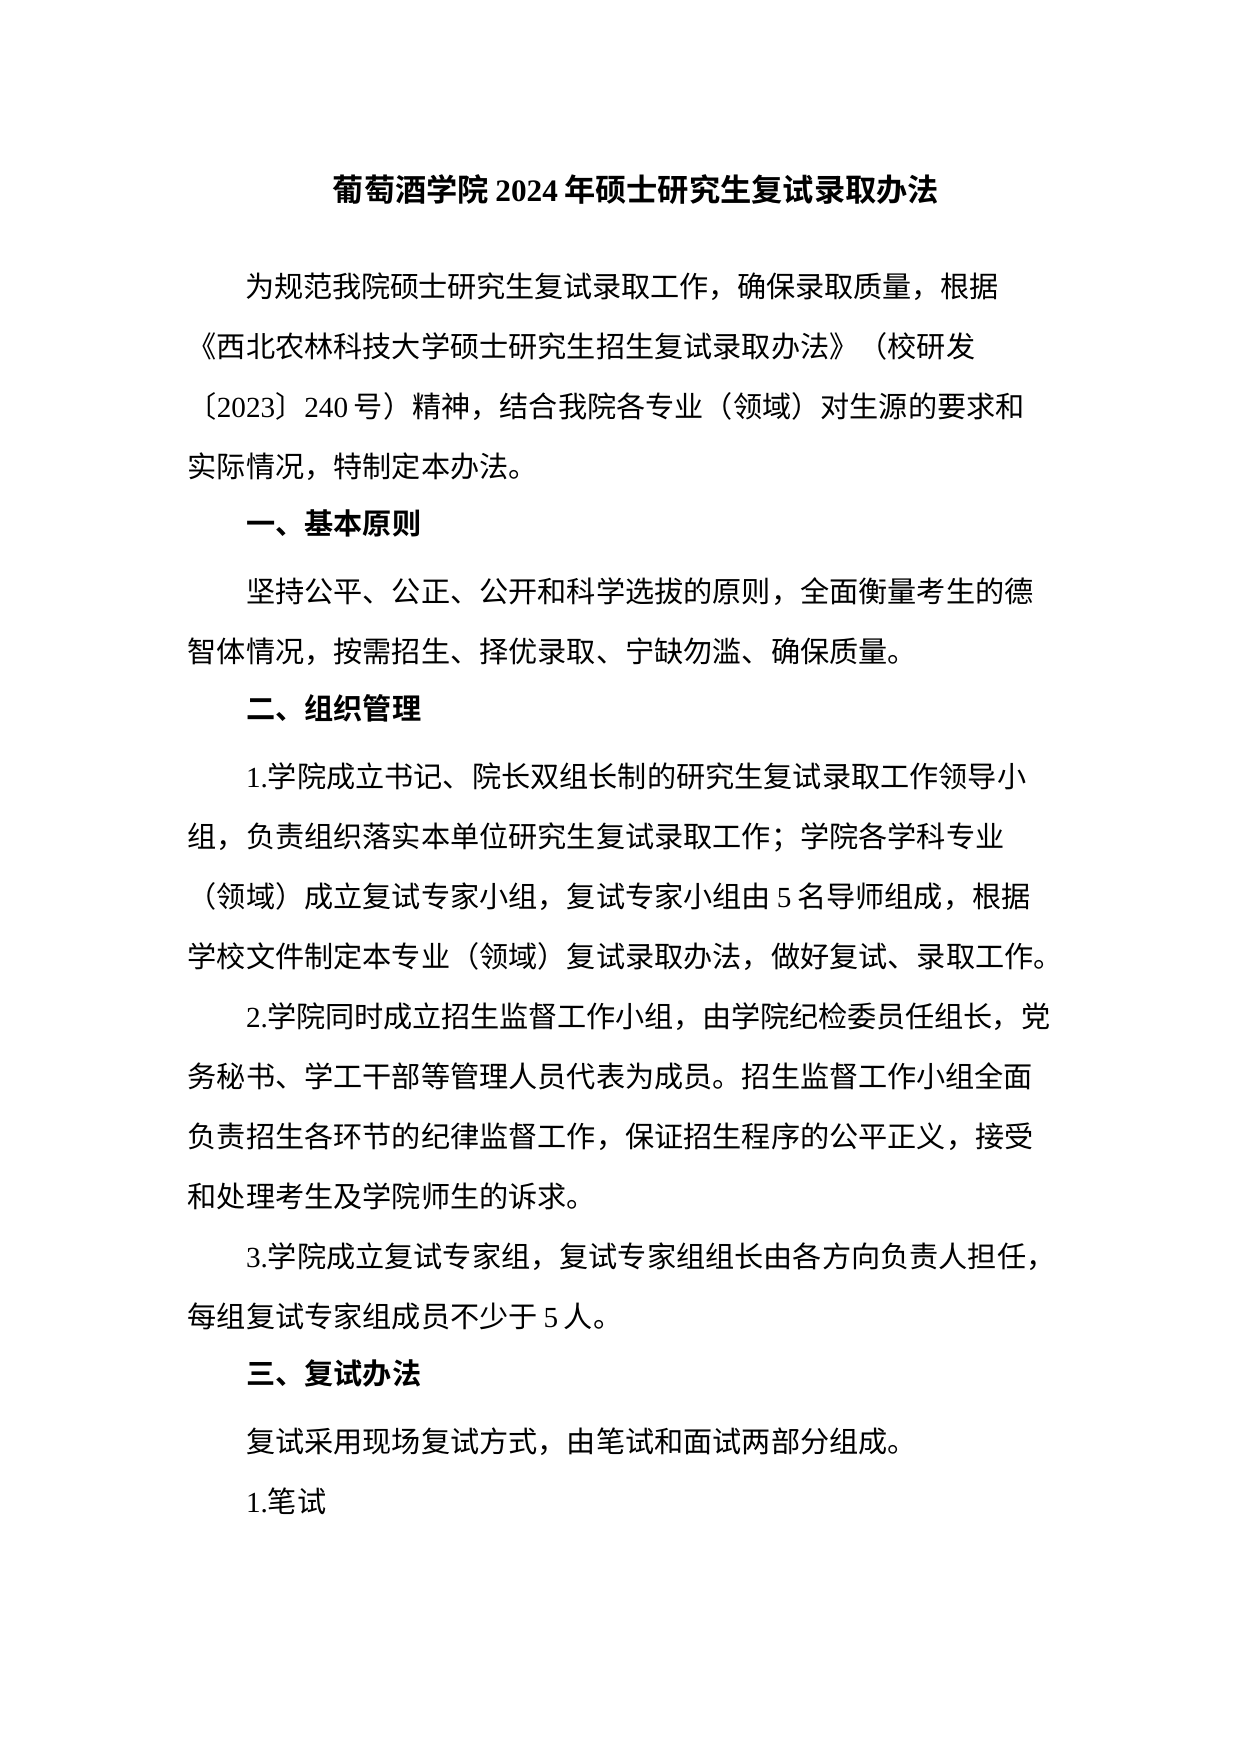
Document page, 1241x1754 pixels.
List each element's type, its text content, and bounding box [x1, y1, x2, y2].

text 葡萄酒学院2024年硕士研究生复试录取办法 [187, 155, 1053, 220]
text 二、组织管理 [187, 674, 1053, 739]
text 一、基本原则 [187, 489, 1053, 554]
text 1.学院成立书记、院长双组长制的研究生复试录取工作领导小组，负责组织落实本单位研究生复试录取工作；学院各学科专业（领域）成立复试专家小组，复试专家小组由5名导师组成，根据学校文件制定本专业（领域）复试录取办法，做好复试、录取工作。 [187, 739, 1053, 979]
text 2.学院同时成立招生监督工作小组，由学院纪检委员任组长，党务秘书、学工干部等管理人员代表为成员。招生监督工作小组全面负责招生各环节的纪律监督工作，保证招生程序的公平正义，接受和处理考生及学院师生的诉求。 [187, 979, 1053, 1219]
text 为规范我院硕士研究生复试录取工作，确保录取质量，根据《西北农林科技大学硕士研究生招生复试录取办法》（校研发〔2023〕240号）精神，结合我院各专业（领域）对生源的要求和实际情况，特制定本办法。 [187, 249, 1053, 489]
text 1.笔试 [187, 1464, 1053, 1524]
text 坚持公平、公正、公开和科学选拔的原则，全面衡量考生的德智体情况，按需招生、择优录取、宁缺勿滥、确保质量。 [187, 554, 1053, 674]
text 三、复试办法 [187, 1339, 1053, 1404]
text 3.学院成立复试专家组，复试专家组组长由各方向负责人担任，每组复试专家组成员不少于5人。 [187, 1219, 1053, 1339]
text 复试采用现场复试方式，由笔试和面试两部分组成。 [187, 1404, 1053, 1464]
